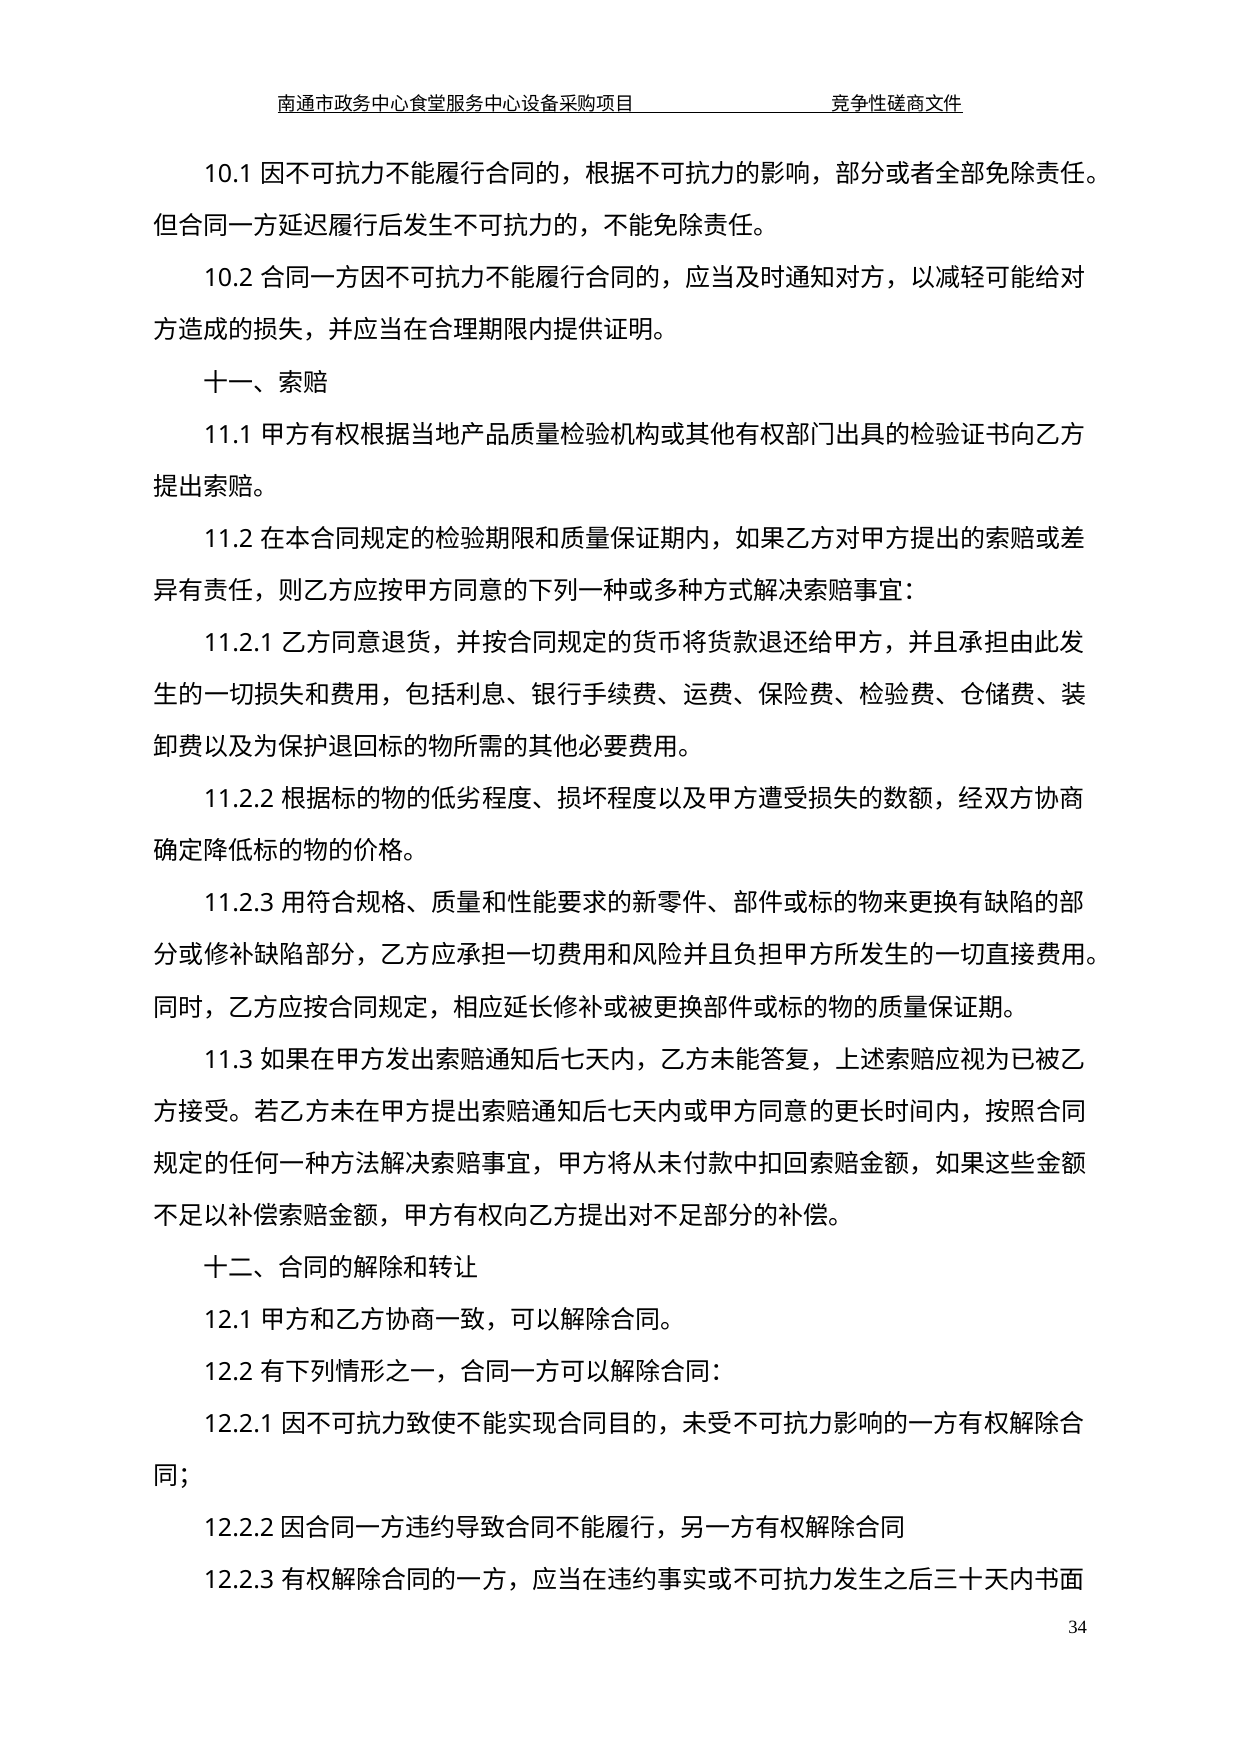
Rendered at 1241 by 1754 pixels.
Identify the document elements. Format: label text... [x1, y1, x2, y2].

text 12.2.2 因合同一方违约导致合同不能履行，另一方有权解除合同 [153, 1495, 1087, 1547]
text 十一、索赔 [153, 349, 1087, 401]
text 11.1 甲方有权根据当地产品质量检验机构或其他有权部门出具的检验证书向乙方提出索赔。 [153, 401, 1087, 506]
text 10.2 合同一方因不可抗力不能履行合同的，应当及时通知对方，以减轻可能给对方造成的损失，并应当在合理期限内提供证明。 [153, 245, 1087, 349]
text 12.2 有下列情形之一，合同一方可以解除合同： [153, 1339, 1087, 1391]
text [153, 1547, 1087, 1599]
text 11.3 如果在甲方发出索赔通知后七天内，乙方未能答复，上述索赔应视为已被乙方接受。若乙方未在甲方提出索赔通知后七天内或甲方同意的更长时间内，按照合同规定的任何一种方法解决索赔事宜，甲方将从未付款中扣回索赔金额，如果这些金额不足以补偿索赔金额，甲方有权向乙方提出对不足部分的补偿。 [153, 1026, 1087, 1235]
text 12.2.1 因不可抗力致使不能实现合同目的，未受不可抗力影响的一方有权解除合同； [153, 1391, 1087, 1495]
text 11.2 在本合同规定的检验期限和质量保证期内，如果乙方对甲方提出的索赔或差异有责任，则乙方应按甲方同意的下列一种或多种方式解决索赔事宜： [153, 506, 1087, 610]
text 10.1 因不可抗力不能履行合同的，根据不可抗力的影响，部分或者全部免除责任。但合同一方延迟履行后发生不可抗力的，不能免除责任。 [153, 141, 1087, 245]
text 十二、合同的解除和转让 [153, 1235, 1087, 1287]
text 11.2.2 根据标的物的低劣程度、损坏程度以及甲方遭受损失的数额，经双方协商确定降低标的物的价格。 [153, 766, 1087, 870]
text 11.2.1 乙方同意退货，并按合同规定的货币将货款退还给甲方，并且承担由此发生的一切损失和费用，包括利息、银行手续费、运费、保险费、检验费、仓储费、装卸费以及为保护退回标的物所需的其他必要费用。 [153, 610, 1087, 766]
text 12.1 甲方和乙方协商一致，可以解除合同。 [153, 1287, 1087, 1339]
text 11.2.3 用符合规格、质量和性能要求的新零件、部件或标的物来更换有缺陷的部分或修补缺陷部分，乙方应承担一切费用和风险并且负担甲方所发生的一切直接费用。同时，乙方应按合同规定，相应延长修补或被更换部件或标的物的质量保证期。 [153, 870, 1087, 1026]
